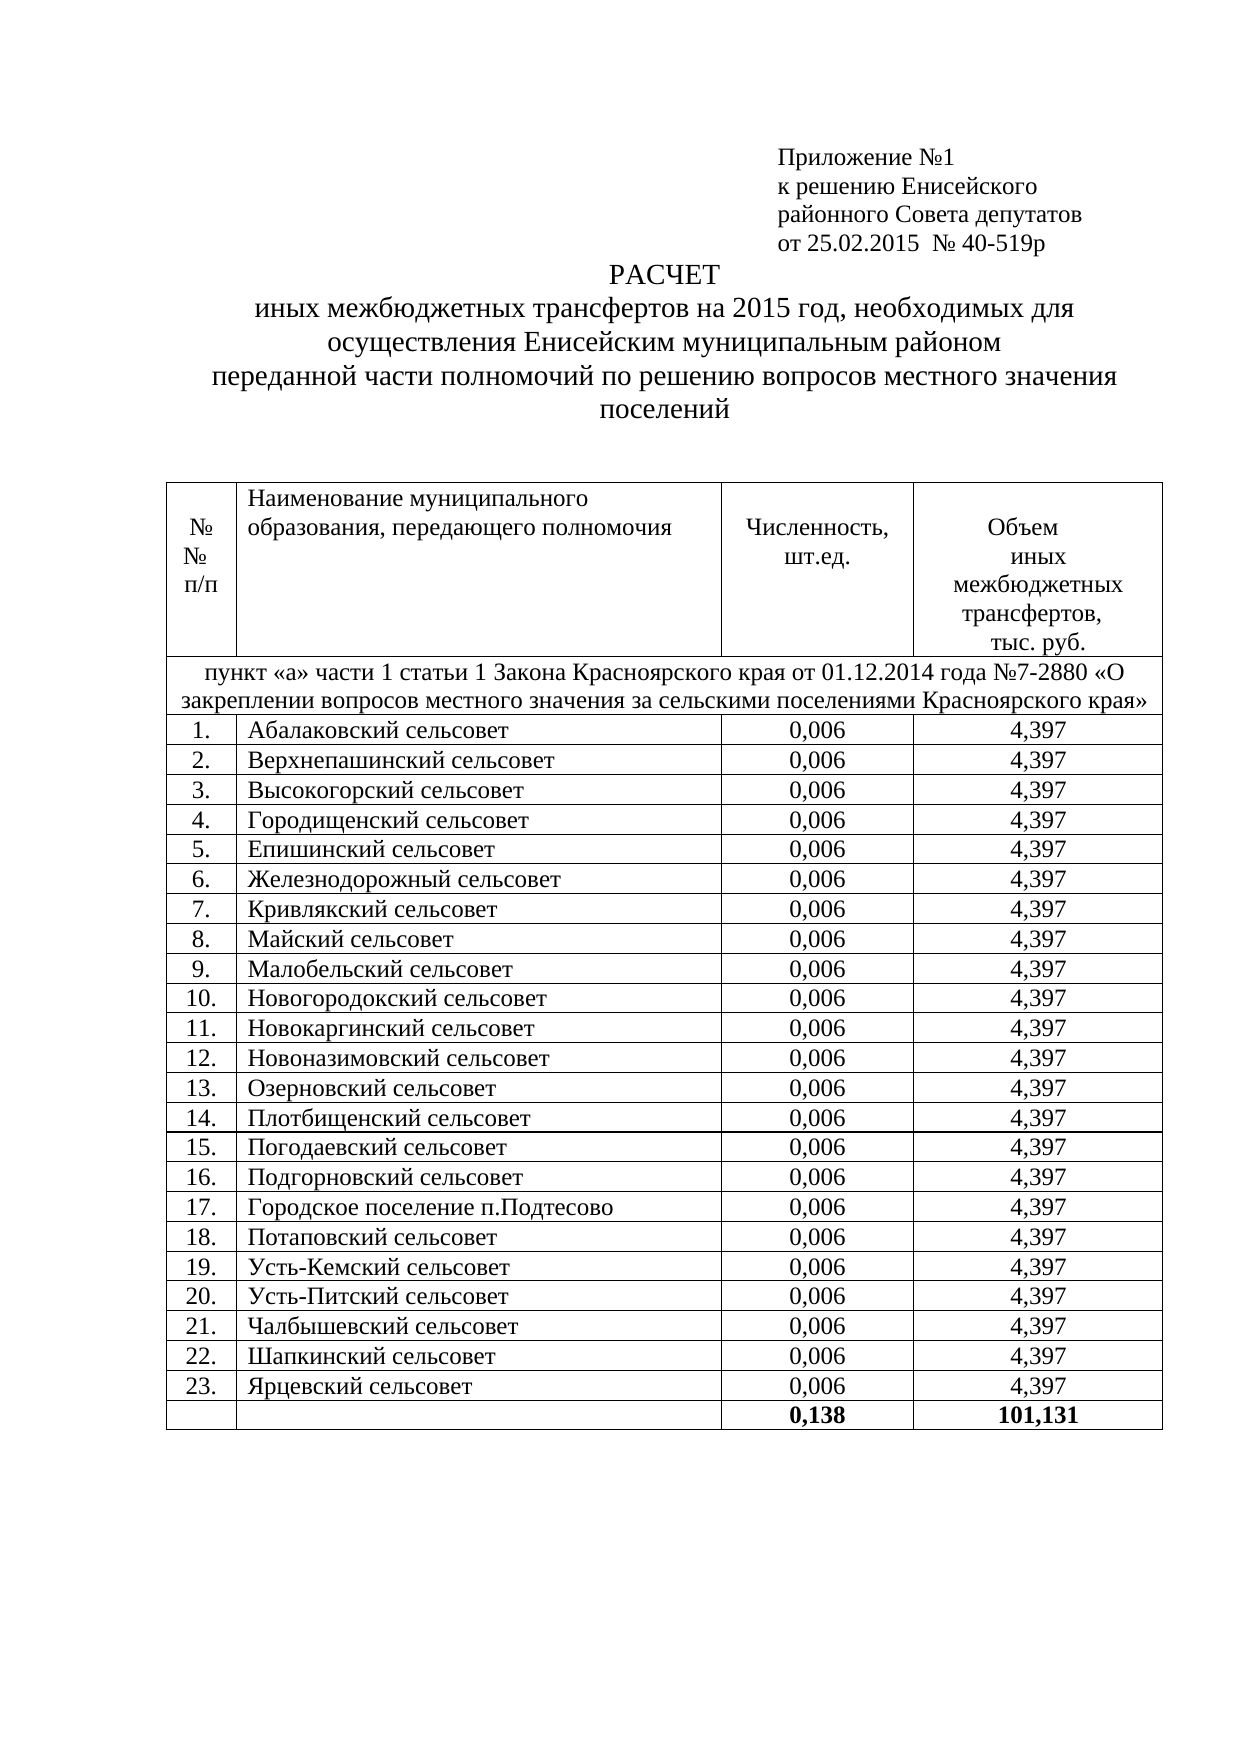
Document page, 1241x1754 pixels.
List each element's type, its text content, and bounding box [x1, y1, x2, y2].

text от 25.02.2015 № 40-519р [777, 228, 1152, 257]
table_cell [167, 1401, 236, 1429]
text переданной части полномочий по решению вопросов местного значения поселений [177, 358, 1152, 425]
table_cell Верхнепашинский сельсовет [237, 745, 721, 774]
table_cell 1. [167, 715, 236, 744]
table_cell Майский сельсовет [237, 924, 721, 953]
table_cell Озерновский сельсовет [237, 1073, 721, 1102]
table_cell 21. [167, 1311, 236, 1340]
table_cell 4,397 [914, 1281, 1162, 1310]
table_cell 0,006 [722, 1222, 913, 1251]
table_cell Малобельский сельсовет [237, 954, 721, 982]
table_cell 12. [167, 1043, 236, 1072]
table_cell Ярцевский сельсовет [237, 1371, 721, 1399]
table_cell 0,006 [722, 775, 913, 804]
table_cell Новоназимовский сельсовет [237, 1043, 721, 1072]
table_cell 0,006 [722, 1103, 913, 1131]
table_cell пункт «а» части 1 статьи 1 Закона Красноярского края от 01.12.2014 года №7-2880 «О закреплении вопросов местного значения за сельскими поселениями Красноярского края» [167, 657, 1162, 714]
table_cell Городищенский сельсовет [237, 805, 721, 833]
table_cell 4,397 [914, 1192, 1162, 1221]
text иных межбюджетных трансфертов на 2015 год, необходимых для осуществления Енисейским муниципальным районом [177, 291, 1152, 358]
table_cell Плотбищенский сельсовет [237, 1103, 721, 1131]
table_cell Подгорновский сельсовет [237, 1162, 721, 1191]
table_header Численность, шт.ед. [722, 483, 913, 656]
table_cell 4,397 [914, 1341, 1162, 1370]
table_cell 0,006 [722, 745, 913, 774]
table_cell Усть-Кемский сельсовет [237, 1252, 721, 1280]
table_cell Абалаковский сельсовет [237, 715, 721, 744]
table_header №№ п/п [167, 483, 236, 656]
table_cell 0,006 [722, 805, 913, 833]
table_cell 18. [167, 1222, 236, 1251]
table_cell 14. [167, 1103, 236, 1131]
table_cell Высокогорский сельсовет [237, 775, 721, 804]
table_cell 0,006 [722, 1252, 913, 1280]
table_cell [237, 1401, 721, 1429]
table_cell 4,397 [914, 954, 1162, 982]
table_cell 0,006 [722, 715, 913, 744]
table_cell 0,138 [722, 1401, 913, 1429]
table_cell 0,006 [722, 954, 913, 982]
table_cell Усть-Питский сельсовет [237, 1281, 721, 1310]
table_cell 11. [167, 1013, 236, 1042]
table_cell 19. [167, 1252, 236, 1280]
table_cell Епишинский сельсовет [237, 835, 721, 863]
table_cell 4,397 [914, 835, 1162, 863]
table_cell 17. [167, 1192, 236, 1221]
table_cell 4,397 [914, 1013, 1162, 1042]
table_cell 0,006 [722, 1311, 913, 1340]
table_cell 4,397 [914, 864, 1162, 893]
text РАСЧЕТ [177, 257, 1152, 291]
table_cell 4,397 [914, 1103, 1162, 1131]
table_cell 4,397 [914, 1252, 1162, 1280]
table_cell Шапкинский сельсовет [237, 1341, 721, 1370]
table_cell 9. [167, 954, 236, 982]
table_cell 0,006 [722, 894, 913, 923]
table_cell Новокаргинский сельсовет [237, 1013, 721, 1042]
table_cell 16. [167, 1162, 236, 1191]
table_cell 0,006 [722, 864, 913, 893]
table_cell 4,397 [914, 775, 1162, 804]
table_cell Потаповский сельсовет [237, 1222, 721, 1251]
table_cell 0,006 [722, 1341, 913, 1370]
table_cell 4,397 [914, 1371, 1162, 1399]
table_cell 4,397 [914, 1222, 1162, 1251]
table_cell 2. [167, 745, 236, 774]
table_cell 23. [167, 1371, 236, 1399]
table_cell 0,006 [722, 1073, 913, 1102]
table_cell 10. [167, 984, 236, 1012]
table_cell 4,397 [914, 1043, 1162, 1072]
table_cell 22. [167, 1341, 236, 1370]
table_cell Погодаевский сельсовет [237, 1133, 721, 1161]
text к решению Енисейского районного Совета депутатов [777, 171, 1152, 228]
table_cell 4,397 [914, 1133, 1162, 1161]
table_cell 5. [167, 835, 236, 863]
table_cell 4,397 [914, 745, 1162, 774]
table_cell 4,397 [914, 984, 1162, 1012]
table_cell 8. [167, 924, 236, 953]
table_cell 0,006 [722, 1013, 913, 1042]
table_cell 4,397 [914, 715, 1162, 744]
table_cell 0,006 [722, 1162, 913, 1191]
table_cell 4,397 [914, 1162, 1162, 1191]
table_cell 0,006 [722, 1133, 913, 1161]
table_cell Железнодорожный сельсовет [237, 864, 721, 893]
table_cell 0,006 [722, 924, 913, 953]
table_cell 0,006 [722, 835, 913, 863]
table_cell 0,006 [722, 1371, 913, 1399]
table_cell 3. [167, 775, 236, 804]
table_cell 4. [167, 805, 236, 833]
table_cell 0,006 [722, 984, 913, 1012]
table_header Наименование муниципального образования, передающего полномочия [237, 483, 721, 656]
table_cell 0,006 [722, 1043, 913, 1072]
table_cell Кривлякский сельсовет [237, 894, 721, 923]
table_cell 7. [167, 894, 236, 923]
table_cell 4,397 [914, 805, 1162, 833]
text Приложение №1 [777, 142, 1152, 171]
table_cell 4,397 [914, 1073, 1162, 1102]
table_cell 20. [167, 1281, 236, 1310]
table_cell Городское поселение п.Подтесово [237, 1192, 721, 1221]
table_cell 15. [167, 1133, 236, 1161]
table_cell 0,006 [722, 1192, 913, 1221]
table_cell 4,397 [914, 894, 1162, 923]
table_header Объем иных межбюджетных трансфертов, тыс. руб. [914, 483, 1162, 656]
table_cell 13. [167, 1073, 236, 1102]
table_cell Чалбышевский сельсовет [237, 1311, 721, 1340]
table_cell 4,397 [914, 924, 1162, 953]
table_cell 6. [167, 864, 236, 893]
table_cell 0,006 [722, 1281, 913, 1310]
table_cell 4,397 [914, 1311, 1162, 1340]
table_cell 101,131 [914, 1401, 1162, 1429]
table_cell Новогородокский сельсовет [237, 984, 721, 1012]
